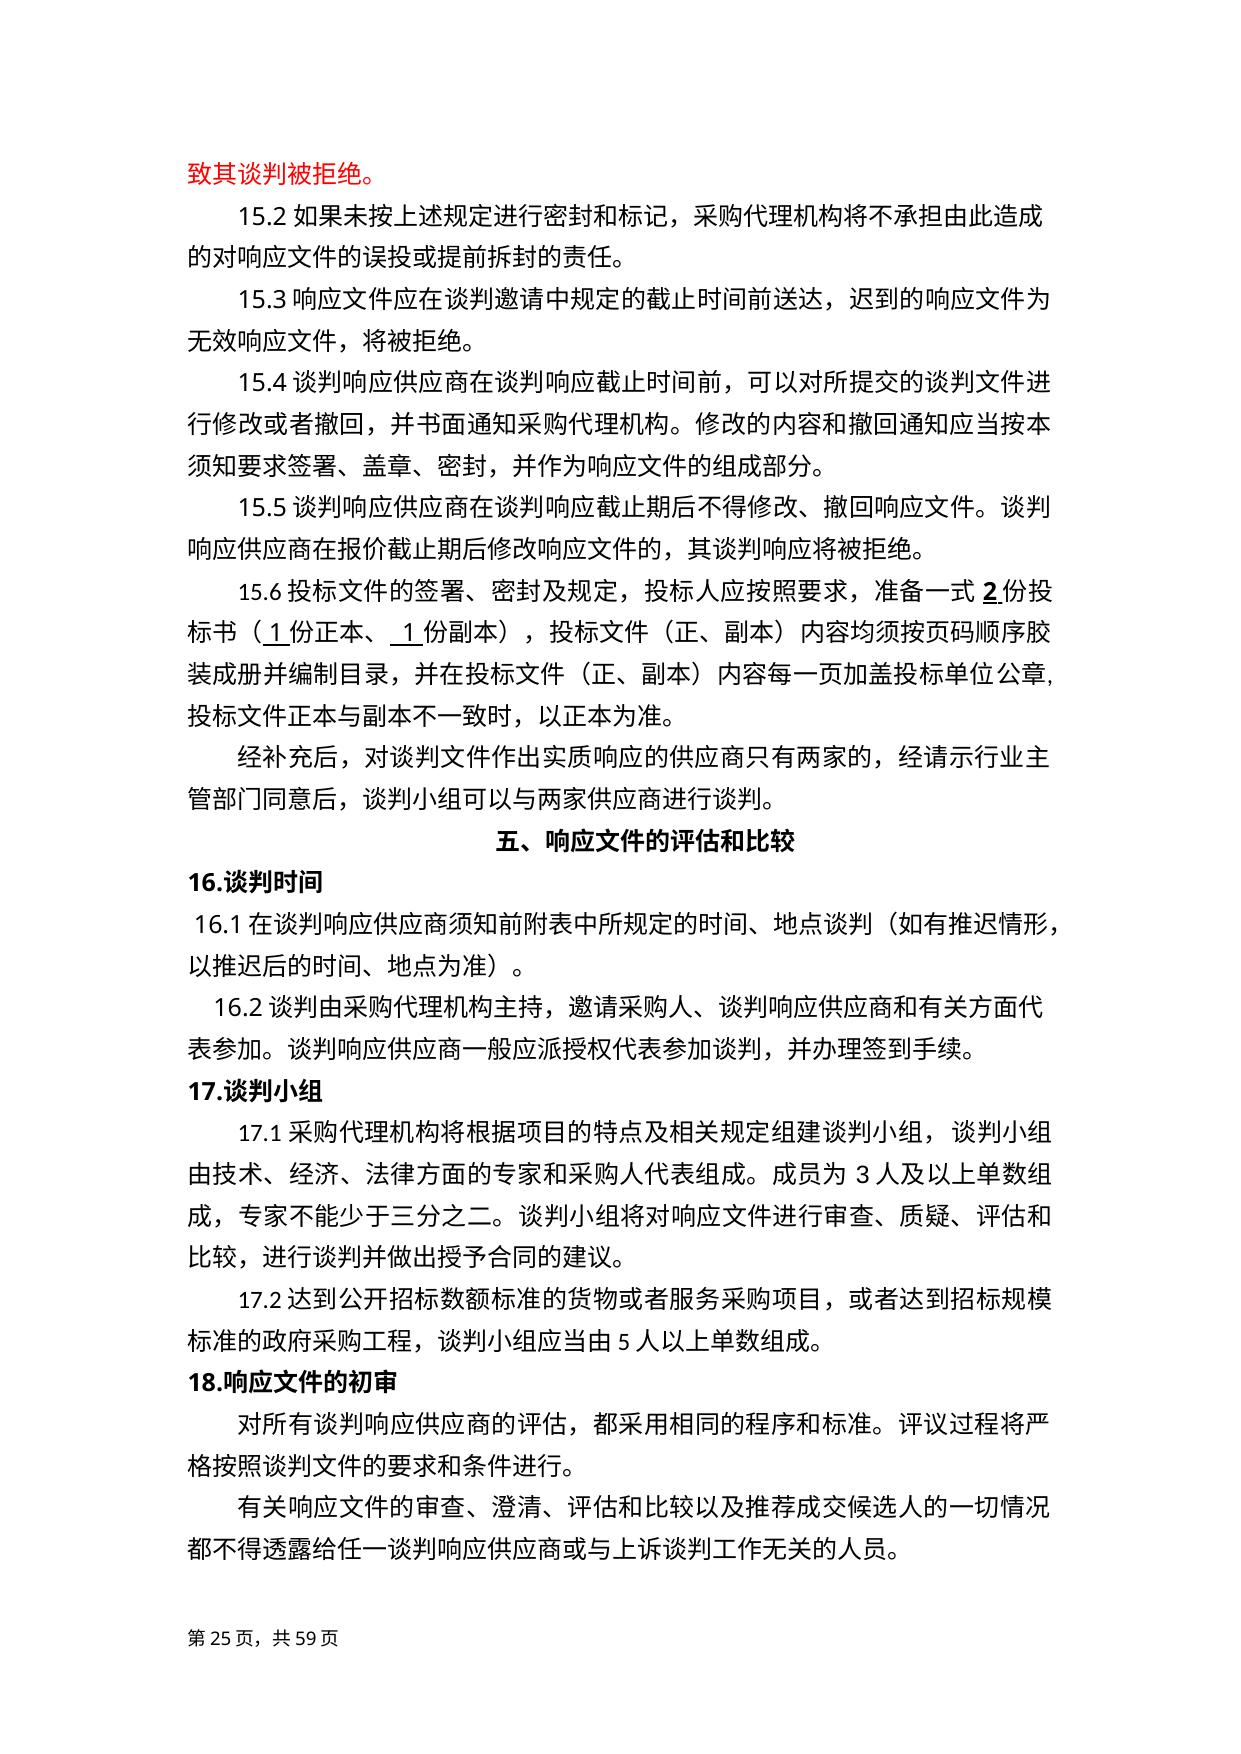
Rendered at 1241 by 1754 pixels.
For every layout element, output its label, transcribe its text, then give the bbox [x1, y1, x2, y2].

text 17.2达到公开招标数额标准的货物或者服务采购项目，或者达到招标规模标准的政府采购工程，谈判小组应当由5人以上单数组成。 [187, 1275, 1053, 1358]
text 经补充后，对谈判文件作出实质响应的供应商只有两家的，经请示行业主管部门同意后，谈判小组可以与两家供应商进行谈判。 [187, 733, 1053, 817]
text 16.2谈判由采购代理机构主持，邀请采购人、谈判响应供应商和有关方面代表参加。谈判响应供应商一般应派授权代表参加谈判，并办理签到手续。 [187, 983, 1053, 1067]
text 17.谈判小组 [187, 1067, 1053, 1108]
text 对所有谈判响应供应商的评估，都采用相同的程序和标准。评议过程将严格按照谈判文件的要求和条件进行。 [187, 1400, 1053, 1483]
text 15.4谈判响应供应商在谈判响应截止时间前，可以对所提交的谈判文件进行修改或者撤回，并书面通知采购代理机构。修改的内容和撤回通知应当按本须知要求签署、盖章、密封，并作为响应文件的组成部分。 [187, 358, 1053, 483]
text 18.响应文件的初审 [187, 1358, 1053, 1400]
text 15.5谈判响应供应商在谈判响应截止期后不得修改、撤回响应文件。谈判响应供应商在报价截止期后修改响应文件的，其谈判响应将被拒绝。 [187, 483, 1053, 567]
text 有关响应文件的审查、澄清、评估和比较以及推荐成交候选人的一切情况都不得透露给任一谈判响应供应商或与上诉谈判工作无关的人员。 [187, 1483, 1053, 1567]
text 15.3响应文件应在谈判邀请中规定的截止时间前送达，迟到的响应文件为无效响应文件，将被拒绝。 [187, 275, 1053, 358]
text 16.1在谈判响应供应商须知前附表中所规定的时间、地点谈判（如有推迟情形，以推迟后的时间、地点为准）。 [187, 900, 1053, 983]
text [187, 150, 1053, 192]
text 五、响应文件的评估和比较 [187, 817, 1053, 858]
text 16.谈判时间 [187, 858, 1053, 900]
text 17.1 采购代理机构将根据项目的特点及相关规定组建谈判小组，谈判小组由技术、经济、法律方面的专家和采购人代表组成。成员为3人及以上单数组成，专家不能少于三分之二。谈判小组将对响应文件进行审查、质疑、评估和比较，进行谈判并做出授予合同的建议。 [187, 1108, 1053, 1275]
text 15.6投标文件的签署、密封及规定，投标人应按照要求，准备一式2份投标书（ 1 份正本、 1 份副本），投标文件（正、副本）内容均须按页码顺序胶装成册并编制目录，并在投标文件（正、副本）内容每一页加盖投标单位公章, 投标文件正本与副本不一致时，以正本为准。 [187, 567, 1053, 733]
text 15.2 如果未按上述规定进行密封和标记，采购代理机构将不承担由此造成的对响应文件的误投或提前拆封的责任。 [187, 192, 1053, 275]
